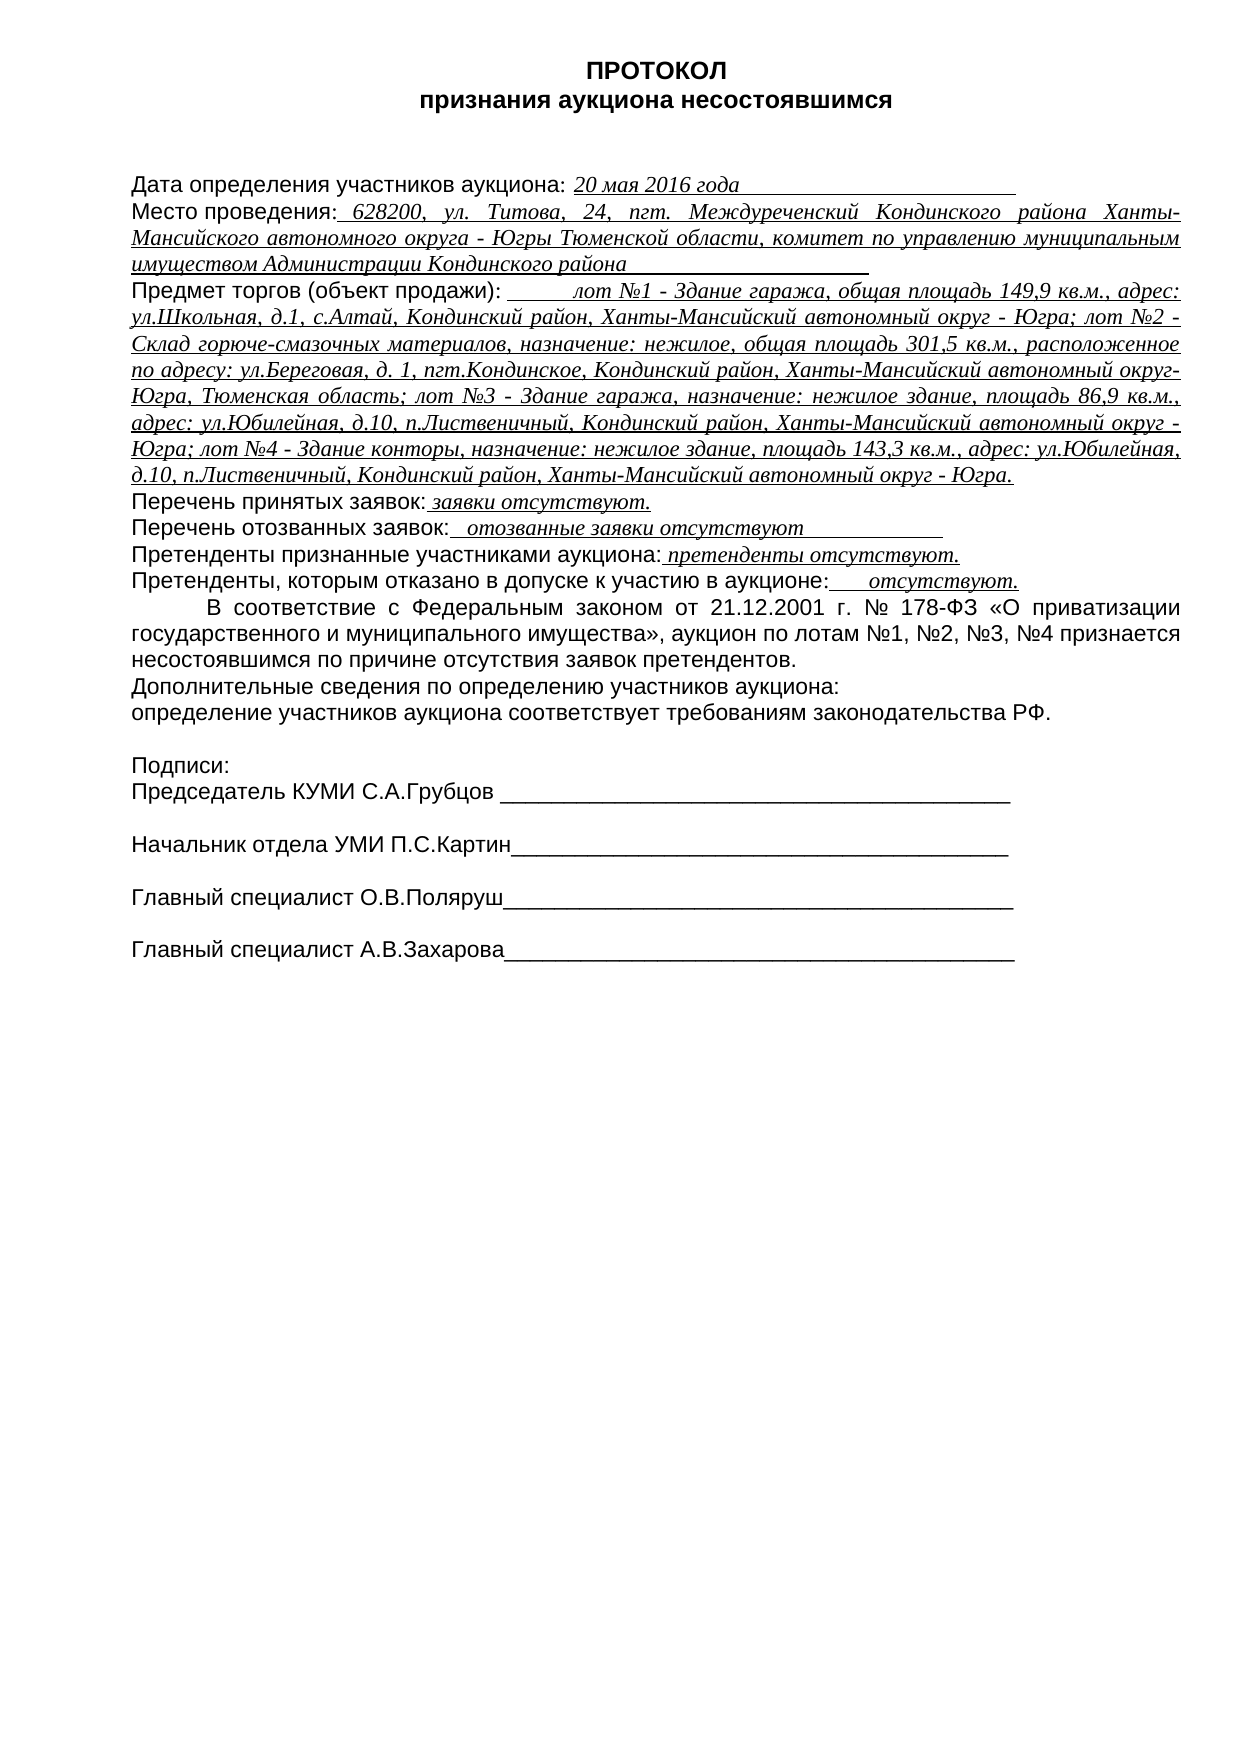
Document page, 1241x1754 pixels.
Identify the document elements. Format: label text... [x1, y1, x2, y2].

text В соответствие с Федеральным законом от 21.12.2001 г. № 178-ФЗ «О приватизации государственного и муниципального имущества», аукцион по лотам №1, №2, №3, №4 признается несостоявшимся по причине отсутствия заявок претендентов. [131, 593, 1181, 673]
text Дата определения участников аукциона: 20 мая 2016 года [131, 171, 1181, 198]
text определение участников аукциона соответствует требованиям законодательства РФ. [131, 699, 1181, 725]
text Дополнительные сведения по определению участников аукциона: [131, 673, 1181, 699]
text Председатель КУМИ С.А.Грубцов ________________________________________ [131, 778, 1181, 804]
text Перечень отозванных заявок: отозванные заявки отсутствуют [131, 514, 1181, 541]
text ПРОТОКОЛ [131, 56, 1181, 85]
text признания аукциона несостоявшимся [131, 85, 1181, 114]
text Подписи: [131, 752, 1181, 778]
text Главный специалист А.В.Захарова________________________________________ [131, 936, 1181, 963]
text Претенденты признанные участниками аукциона: претенденты отсутствуют. [131, 541, 1181, 567]
text Перечень принятых заявок: заявки отсутствуют. [131, 488, 1181, 514]
text Главный специалист О.В.Поляруш________________________________________ [131, 883, 1181, 910]
text Начальник отдела УМИ П.С.Картин_______________________________________ [131, 831, 1181, 857]
text Место проведения: 628200, ул. Титова, 24, пгт. Междуреченский Кондинского района Ханты-Мансийского автономного округа - Югры Тюменской области, комитет по управлению муниципальным имуществом Администрации Кондинского района [131, 248, 1181, 277]
text Место проведения: 628200, ул. Титова, 24, пгт. Междуреченский Кондинского района Ханты-Мансийского автономного округа - Югры Тюменской области, комитет по управлению муниципальным имуществом Администрации Кондинского района [131, 198, 1181, 247]
text Претенденты, которым отказано в допуске к участию в аукционе: отсутствуют. [131, 567, 1181, 593]
text Предмет торгов (объект продажи): лот №1 - Здание гаража, общая площадь 149,9 кв.м., адрес: ул.Школьная, д.1, с.Алтай, Кондинский район, Ханты-Мансийский автономный округ - Югра; лот №2 - Склад горюче-смазочных материалов, назначение: нежилое, общая площадь 301,5 кв.м., расположенное по адресу: ул.Береговая, д. 1, пгт.Кондинское, Кондинский район, Ханты-Мансийский автономный округ-Югра, Тюменская область; лот №3 - Здание гаража, назначение: нежилое здание, площадь 86,9 кв.м., адрес: ул.Юбилейная, д.10, п.Лиственичный, Кондинский район, Ханты-Мансийский автономный округ - Югра; лот №4 - Здание конторы, назначение: нежилое здание, площадь 143,3 кв.м., адрес: ул.Юбилейная, д.10, п.Лиственичный, Кондинский район, Ханты-Мансийский автономный округ - Югра. [131, 277, 1181, 326]
